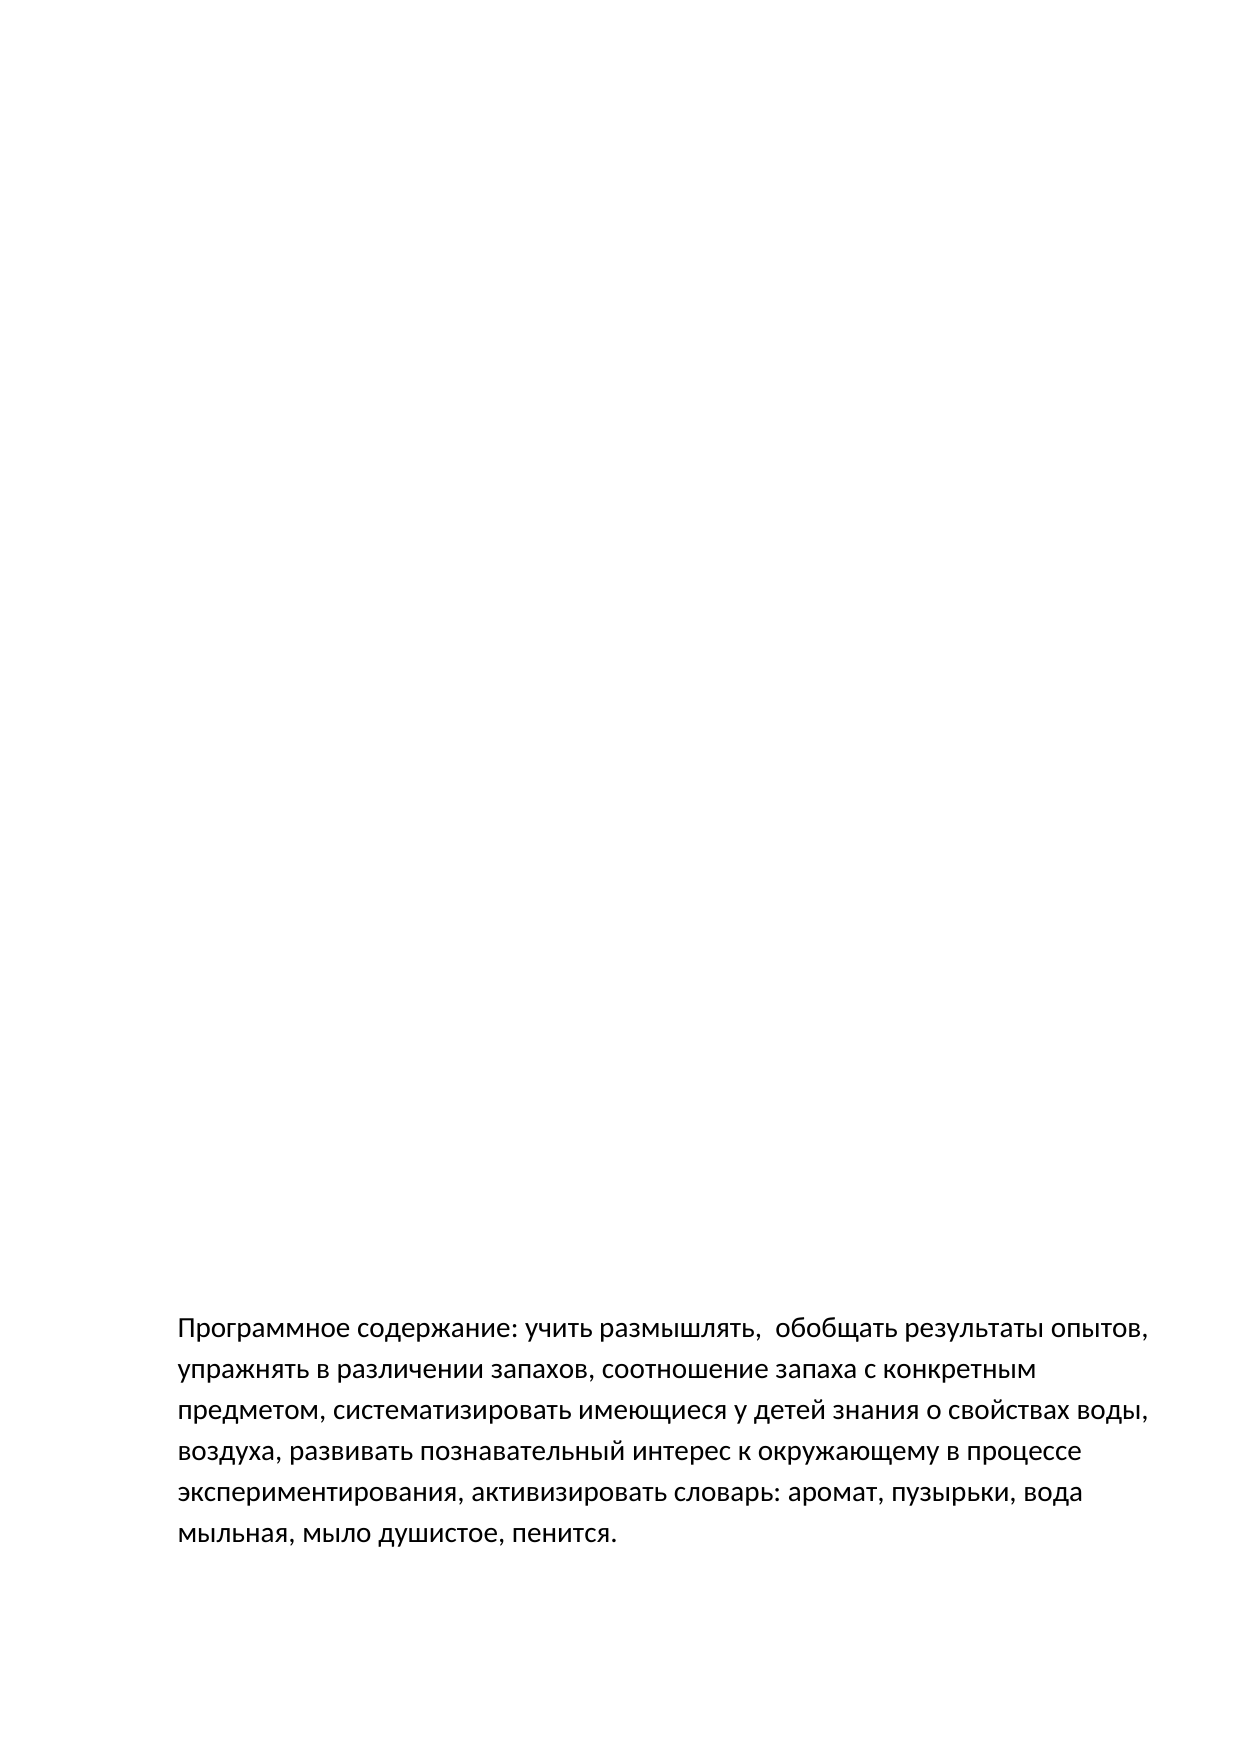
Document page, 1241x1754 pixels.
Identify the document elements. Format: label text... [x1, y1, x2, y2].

text Программное содержание: учить размышлять, обобщать результаты опытов, упражнять в различении запахов, соотношение запаха с конкретным предметом, систематизировать имеющиеся у детей знания о свойствах воды, воздуха, развивать познавательный интерес к окружающему в процессе экспериментирования, активизировать словарь: аромат, пузырьки, вода мыльная, мыло душистое, пенится. [177, 1309, 1152, 1550]
